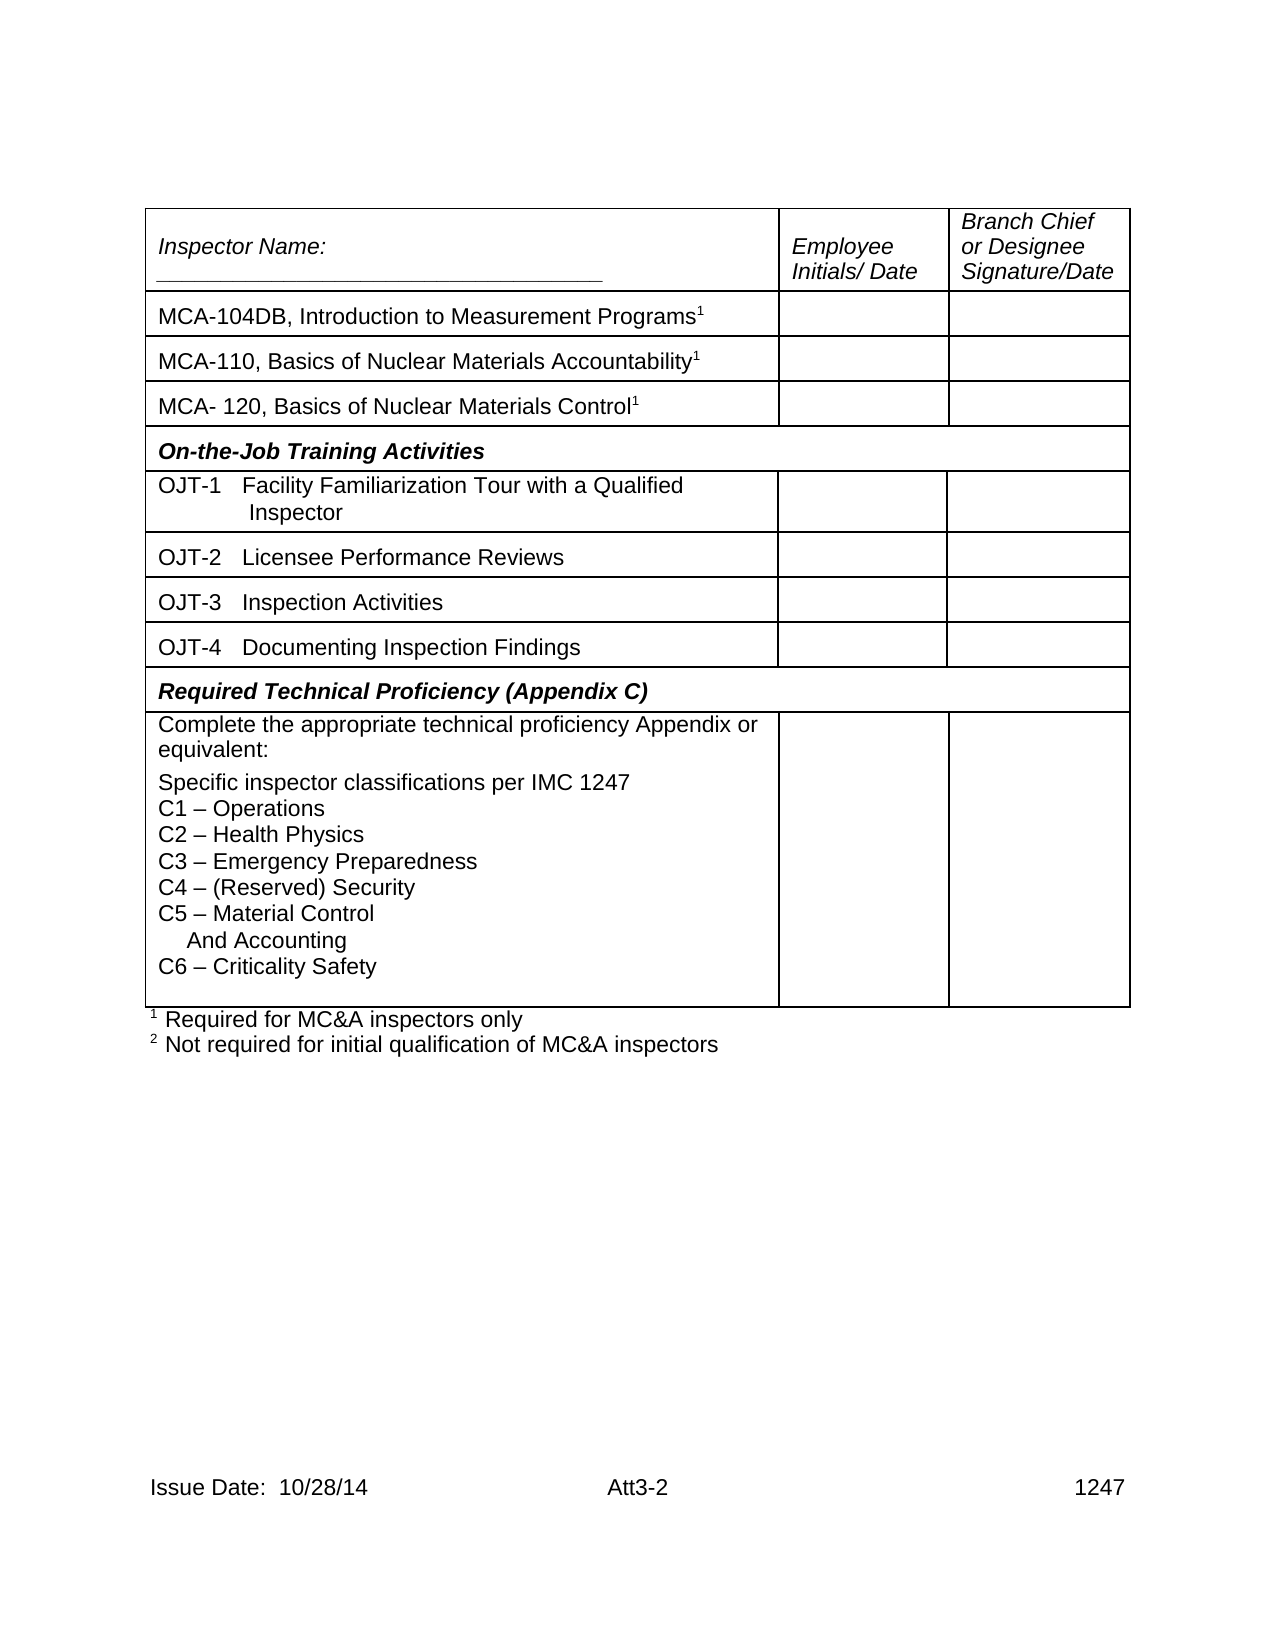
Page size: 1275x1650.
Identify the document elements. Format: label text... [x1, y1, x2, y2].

table_cell [950, 382, 1129, 425]
table_cell [948, 578, 1129, 621]
table_cell [779, 578, 946, 621]
text 1 Required for MC&A inspectors only [150, 1008, 1125, 1033]
table_header Employee Initials/ Date [780, 209, 948, 290]
table_cell [779, 472, 946, 531]
table_cell OJT-3 Inspection Activities [146, 578, 777, 621]
table_cell [780, 337, 948, 380]
table_cell OJT-2 Licensee Performance Reviews [146, 533, 777, 576]
text 2 Not required for initial qualification of MC&A inspectors [150, 1033, 1125, 1058]
table_cell On-the-Job Training Activities [146, 427, 1129, 470]
table_cell Complete the appropriate technical proficiency Appendix or equivalent: Specific inspector classifications per IMC 1247 C1 – Operations C2 – Health Physics C3 – Emergency Preparedness C4 – (Reserved) Security C5 – Material Control And Accounting C6 – Criticality Safety [146, 713, 778, 1006]
table_cell MCA-104DB, Introduction to Measurement Programs1 [146, 292, 778, 335]
table_header Inspector Name: ___________________________________ [146, 209, 778, 290]
table_cell [950, 713, 1129, 1006]
table_cell MCA-110, Basics of Nuclear Materials Accountability1 [146, 337, 778, 380]
table_cell [950, 292, 1129, 335]
table_cell [950, 337, 1129, 380]
table_header Branch Chief or Designee Signature/Date [950, 209, 1129, 290]
table_cell [948, 472, 1129, 531]
table_cell [779, 533, 946, 576]
table_cell [780, 713, 948, 1006]
table_cell [780, 382, 948, 425]
table_cell [780, 292, 948, 335]
table_cell Required Technical Proficiency (Appendix C) [146, 668, 1129, 711]
table_cell [948, 533, 1129, 576]
table_cell OJT-4 Documenting Inspection Findings [146, 623, 777, 666]
table_cell [948, 623, 1129, 666]
table_cell MCA- 120, Basics of Nuclear Materials Control1 [146, 382, 778, 425]
table_cell OJT-1 Facility Familiarization Tour with a Qualified Inspector [146, 472, 777, 531]
table_cell [779, 623, 946, 666]
